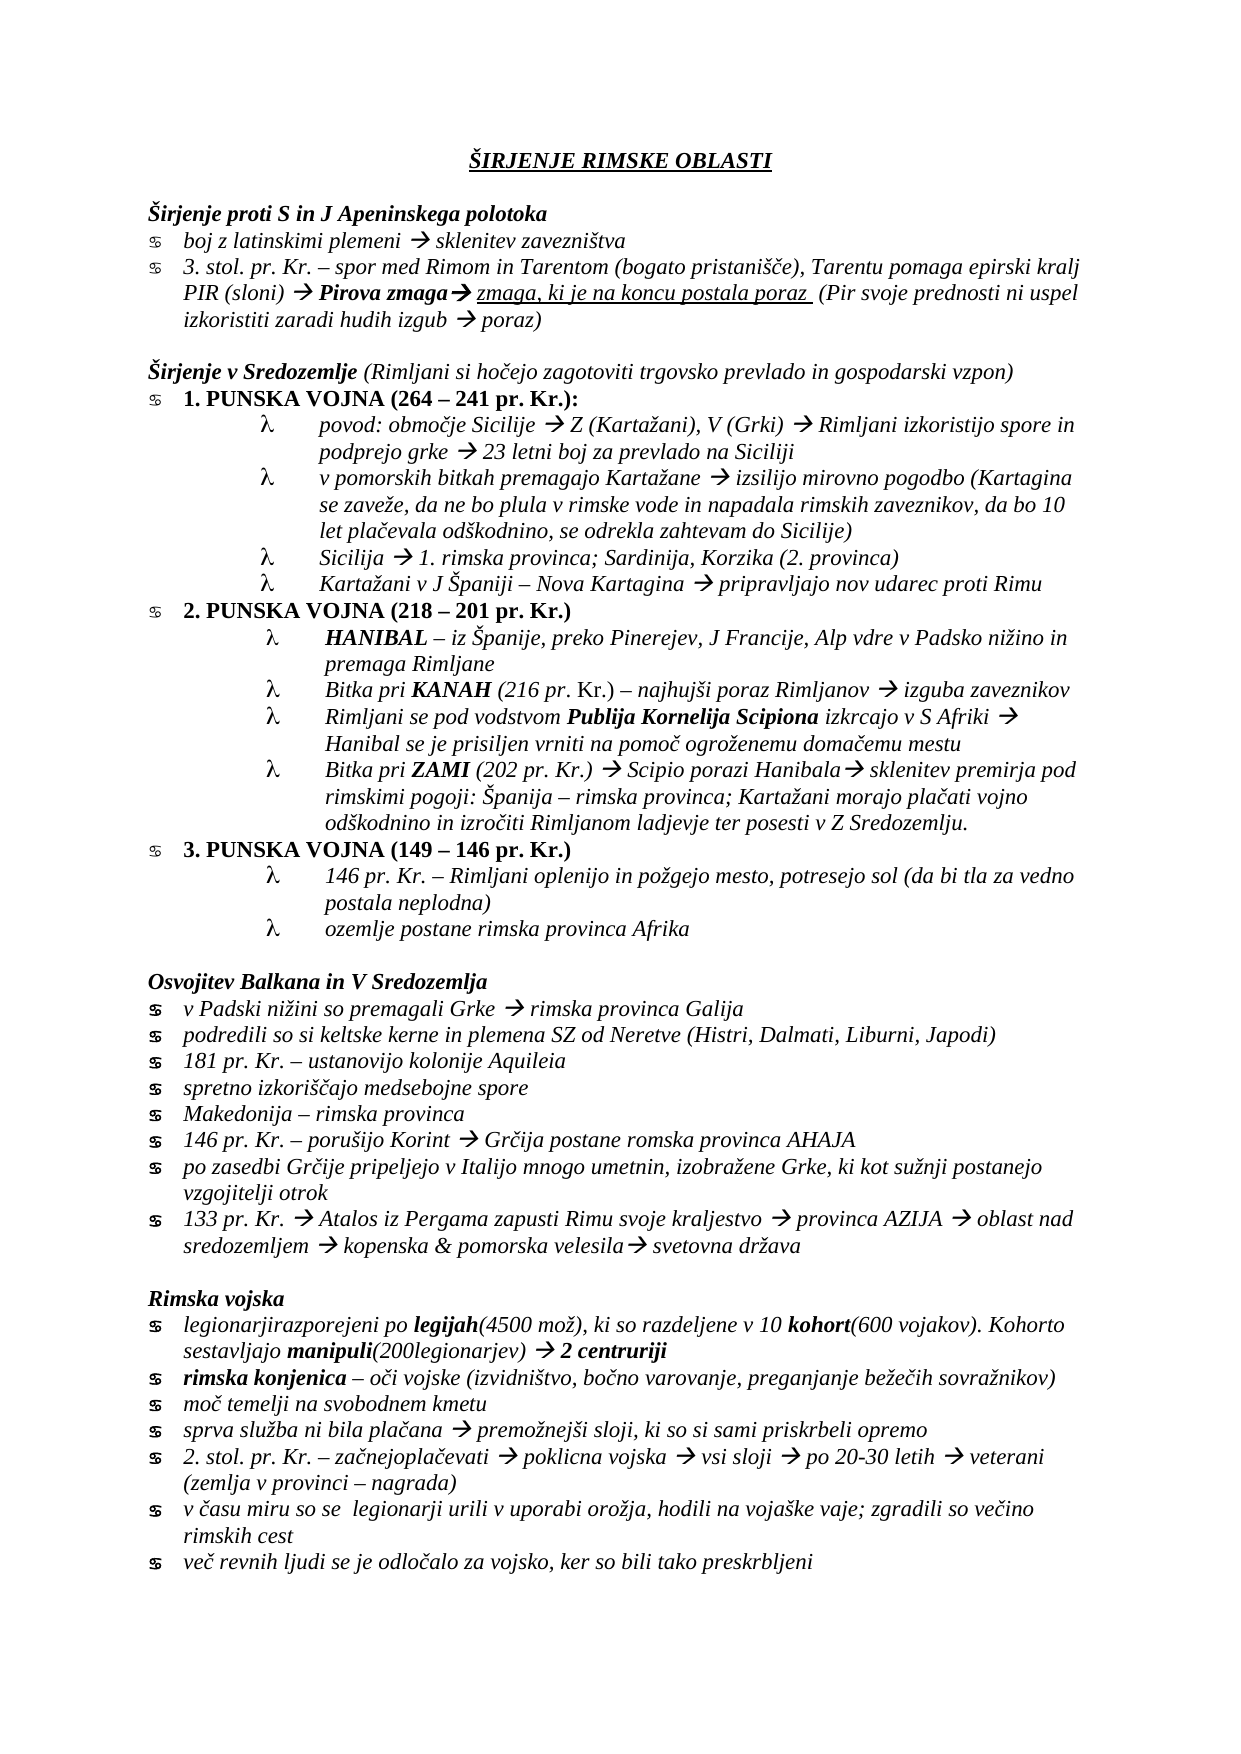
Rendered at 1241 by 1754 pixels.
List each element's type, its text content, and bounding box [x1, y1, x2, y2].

list Makedonija – rimska provinca [148, 1100, 1093, 1126]
list 133 pr. Kr. Atalos iz Pergama zapusti Rimu svoje kraljestvo provinca AZIJA oblast nad sredozemljem kopenska & pomorska velesila svetovna država [148, 1206, 1093, 1258]
list ozemlje postane rimska provinca Afrika [266, 915, 1093, 942]
list Bitka pri ZAMI (202 pr. Kr.) Scipio porazi Hanibala sklenitev premirja pod rimskimi pogoji: Španija – rimska provinca; Kartažani morajo plačati vojno odškodnino in izročiti Rimljanom ladjevje ter posesti v Z Sredozemlju. [266, 756, 1093, 836]
list 1. PUNSKA VOJNA (264 – 241 pr. Kr.): [148, 385, 1093, 411]
list rimska konjenica – oči vojske (izvidništvo, bočno varovanje, preganjanje bežečih sovražnikov) [148, 1364, 1093, 1390]
list spretno izkoriščajo medsebojne spore [148, 1074, 1093, 1100]
list 146 pr. Kr. – Rimljani oplenijo in požgejo mesto, potresejo sol (da bi tla za vedno postala neplodna) [266, 862, 1093, 915]
list boj z latinskimi plemeni sklenitev zavezništva [148, 227, 1093, 253]
list legionarjirazporejeni po legijah(4500 mož), ki so razdeljene v 10 kohort(600 vojakov). Kohorto sestavljajo manipuli(200legionarjev) 2 centruriji [148, 1311, 1093, 1364]
text Širjenje v Sredozemlje (Rimljani si hočejo zagotoviti trgovsko prevlado in gospodarski vzpon) [148, 358, 1093, 385]
list 2. stol. pr. Kr. – začnejoplačevati poklicna vojska vsi sloji po 20-30 letih veterani (zemlja v provinci – nagrada) [148, 1443, 1093, 1495]
list moč temelji na svobodnem kmetu [148, 1390, 1093, 1416]
list Kartažani v J Španiji – Nova Kartagina pripravljajo nov udarec proti Rimu [260, 571, 1093, 597]
list povod: območje Sicilije Z (Kartažani), V (Grki) Rimljani izkoristijo spore in podprejo grke 23 letni boj za prevlado na Siciliji [260, 411, 1093, 464]
list podredili so si keltske kerne in plemena SZ od Neretve (Histri, Dalmati, Liburni, Japodi) [148, 1021, 1093, 1047]
list 3. PUNSKA VOJNA (149 – 146 pr. Kr.) [148, 836, 1093, 862]
list več revnih ljudi se je odločalo za vojsko, ker so bili tako preskrbljeni [148, 1548, 1093, 1574]
list Bitka pri KANAH (216 pr. Kr.) – najhujši poraz Rimljanov izguba zaveznikov [266, 676, 1093, 703]
list 146 pr. Kr. – porušijo Korint Grčija postane romska provinca AHAJA [148, 1126, 1093, 1153]
list Rimljani se pod vodstvom Publija Kornelija Scipiona izkrcajo v S Afriki Hanibal se je prisiljen vrniti na pomoč ogroženemu domačemu mestu [266, 703, 1093, 756]
subtitle Rimska vojska [148, 1284, 1093, 1311]
list 181 pr. Kr. – ustanovijo kolonije Aquileia [148, 1047, 1093, 1074]
list po zasedbi Grčije pripeljejo v Italijo mnogo umetnin, izobražene Grke, ki kot sužnji postanejo vzgojitelji otrok [148, 1153, 1093, 1206]
subtitle Širjenje proti S in J Apeninskega polotoka [148, 200, 1093, 227]
list 2. PUNSKA VOJNA (218 – 201 pr. Kr.) [148, 597, 1093, 624]
subtitle Osvojitev Balkana in V Sredozemlja [148, 968, 1093, 995]
list v času miru so se legionarji urili v uporabi orožja, hodili na vojaške vaje; zgradili so večino rimskih cest [148, 1495, 1093, 1548]
list Sicilija 1. rimska provinca; Sardinija, Korzika (2. provinca) [260, 544, 1093, 571]
list 3. stol. pr. Kr. – spor med Rimom in Tarentom (bogato pristanišče), Tarentu pomaga epirski kralj PIR (sloni) Pirova zmaga zmaga, ki je na koncu postala poraz (Pir svoje prednosti ni uspel izkoristiti zaradi hudih izgub poraz) [148, 253, 1093, 332]
list v Padski nižini so premagali Grke rimska provinca Galija [148, 995, 1093, 1021]
list sprva služba ni bila plačana premožnejši sloji, ki so si sami priskrbeli opremo [148, 1416, 1093, 1443]
subtitle ŠIRJENJE RIMSKE OBLASTI [148, 148, 1093, 174]
list v pomorskih bitkah premagajo Kartažane izsilijo mirovno pogodbo (Kartagina se zaveže, da ne bo plula v rimske vode in napadala rimskih zaveznikov, da bo 10 let plačevala odškodnino, se odrekla zahtevam do Sicilije) [260, 464, 1093, 544]
list HANIBAL – iz Španije, preko Pinerejev, J Francije, Alp vdre v Padsko nižino in premaga Rimljane [266, 624, 1093, 676]
